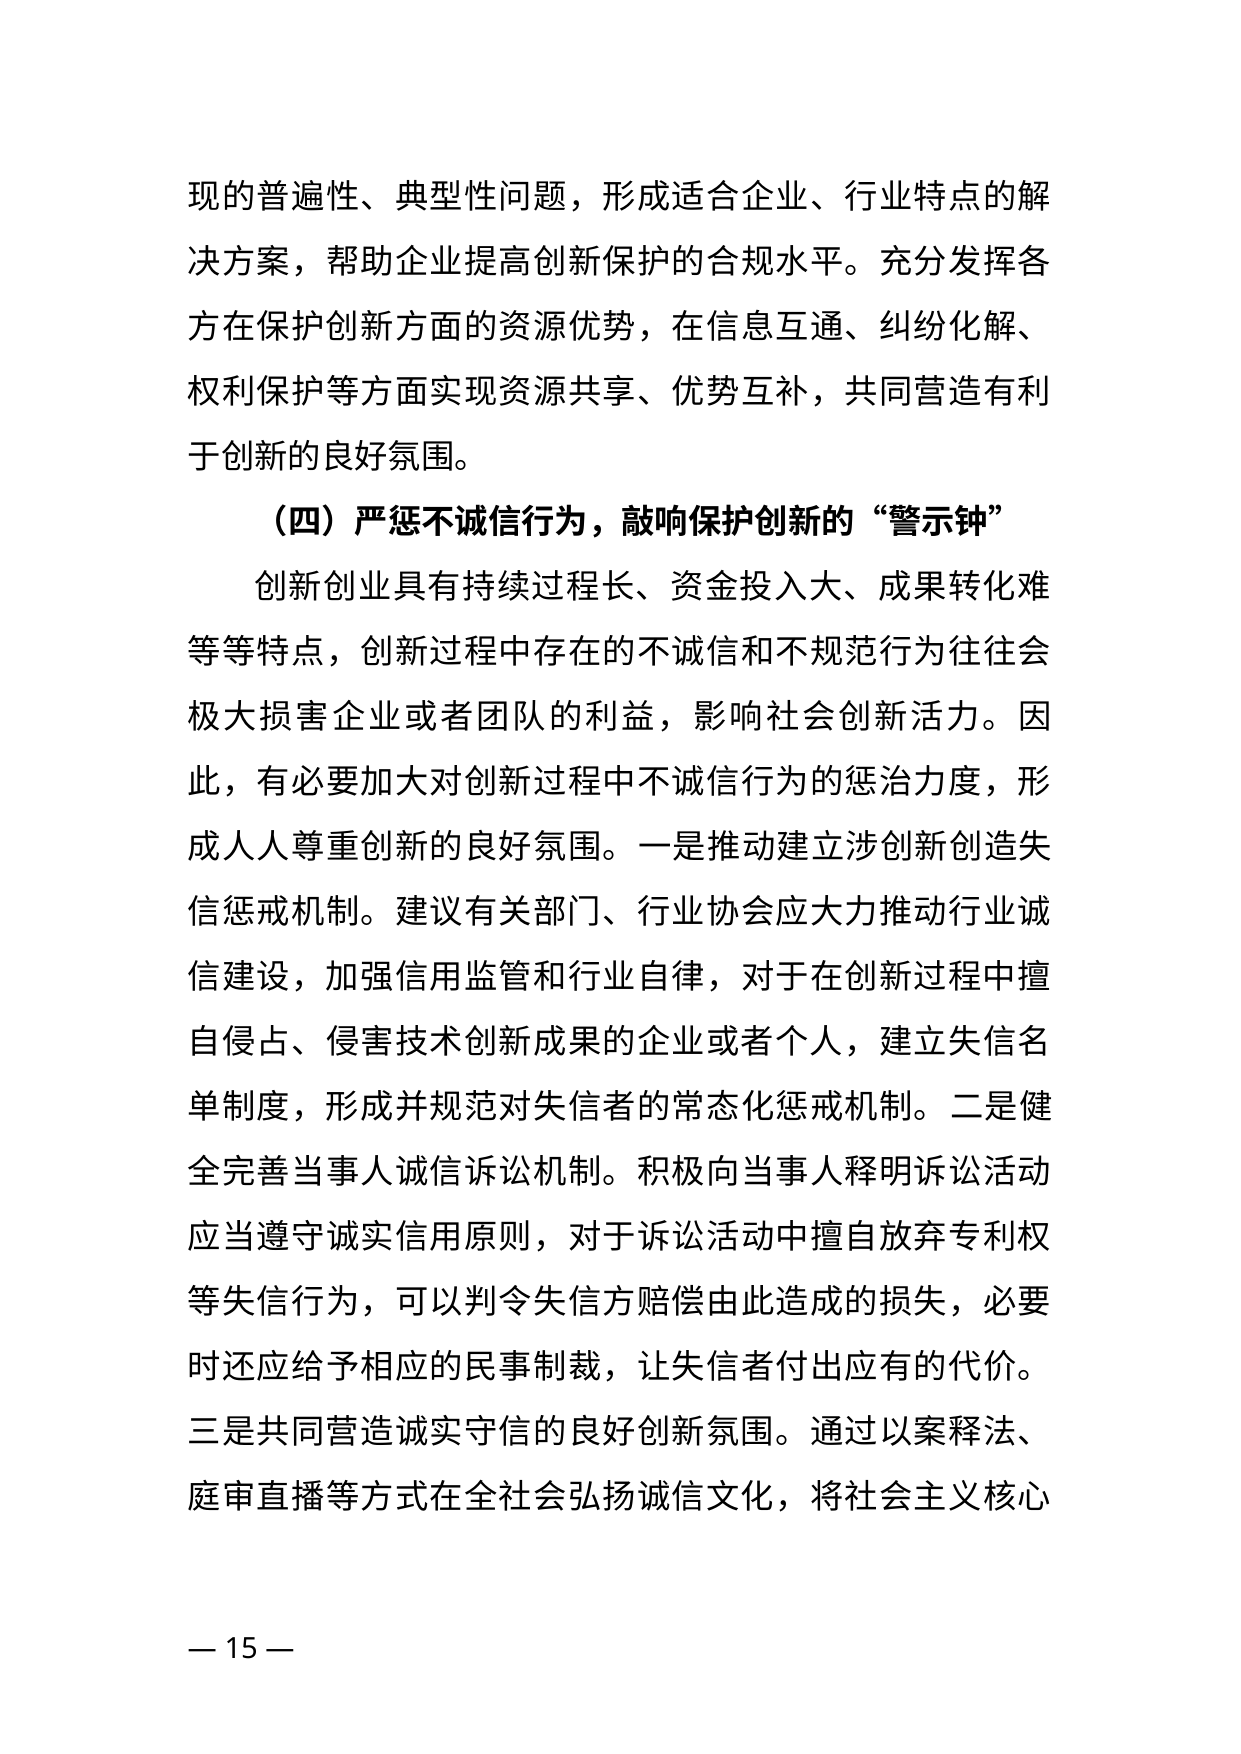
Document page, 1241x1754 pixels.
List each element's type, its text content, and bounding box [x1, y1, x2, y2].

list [187, 552, 1053, 1527]
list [187, 162, 1053, 487]
list （四）严惩不诚信行为，敲响保护创新的“警示钟” [187, 487, 1053, 552]
